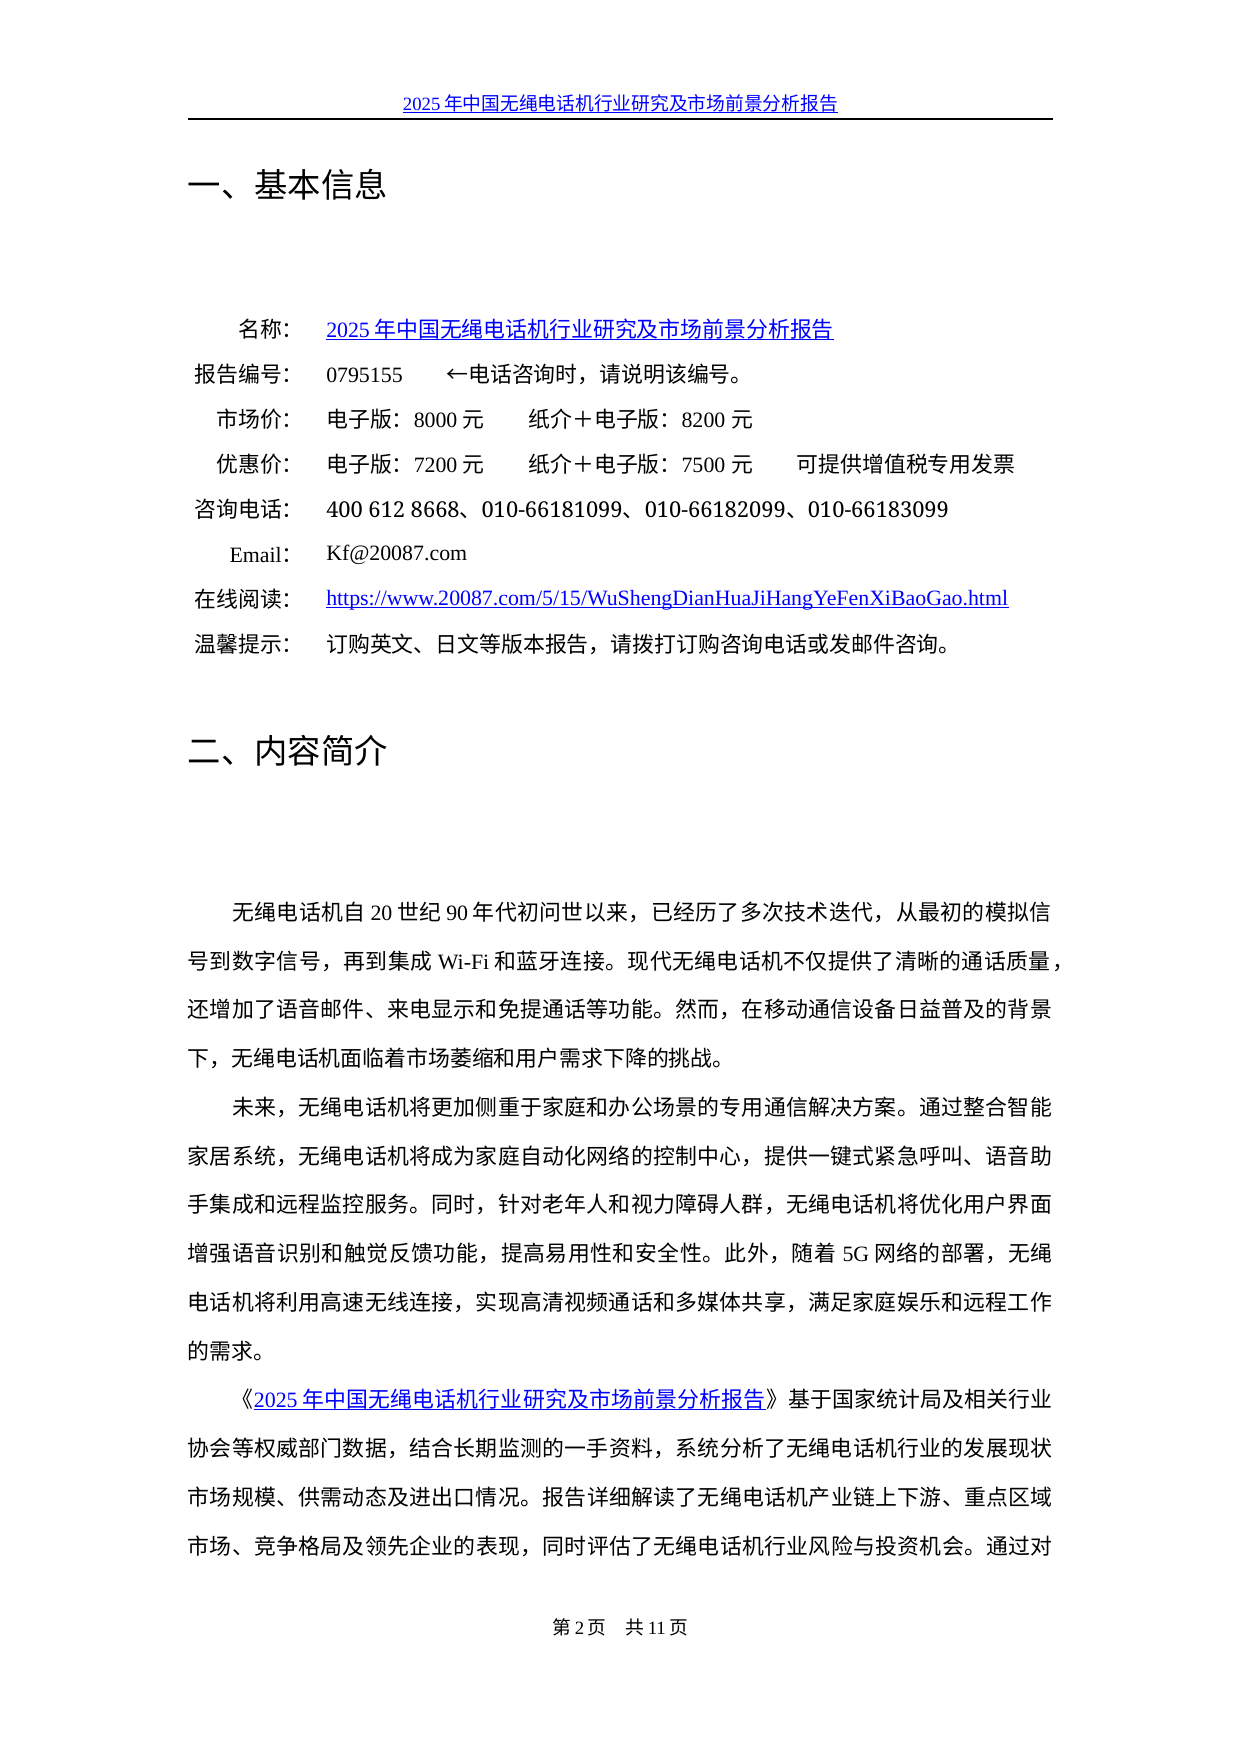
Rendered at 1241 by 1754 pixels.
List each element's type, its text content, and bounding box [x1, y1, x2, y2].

table_cell 订购英文、日文等版本报告，请拨打订购咨询电话或发邮件咨询。 [315, 627, 1073, 672]
table_cell 0795155 ←电话咨询时，请说明该编号。 [315, 357, 1073, 402]
table_cell 电子版：7200 元 纸介＋电子版：7500 元 可提供增值税专用发票 [315, 447, 1073, 492]
table_cell 报告编号： [167, 357, 315, 402]
title 二、内容简介 [187, 717, 1053, 782]
table_cell 优惠价： [167, 447, 315, 492]
table_cell Email： [167, 537, 315, 582]
table_cell 市场价： [167, 402, 315, 447]
table_cell 在线阅读： [167, 582, 315, 627]
title 一、基本信息 [187, 150, 1053, 215]
table_header 2025年中国无绳电话机行业研究及市场前景分析报告 [315, 312, 1073, 357]
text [187, 894, 1053, 1561]
table_cell 400 612 8668、010-66181099、010-66182099、010-66183099 [315, 492, 1073, 537]
table_cell 咨询电话： [167, 492, 315, 537]
table_cell 电子版：8000 元 纸介＋电子版：8200 元 [315, 402, 1073, 447]
table_cell Kf@20087.com [315, 537, 1073, 582]
table_cell [315, 582, 1073, 627]
table_cell 温馨提示： [167, 627, 315, 672]
table_header 名称： [167, 312, 315, 357]
